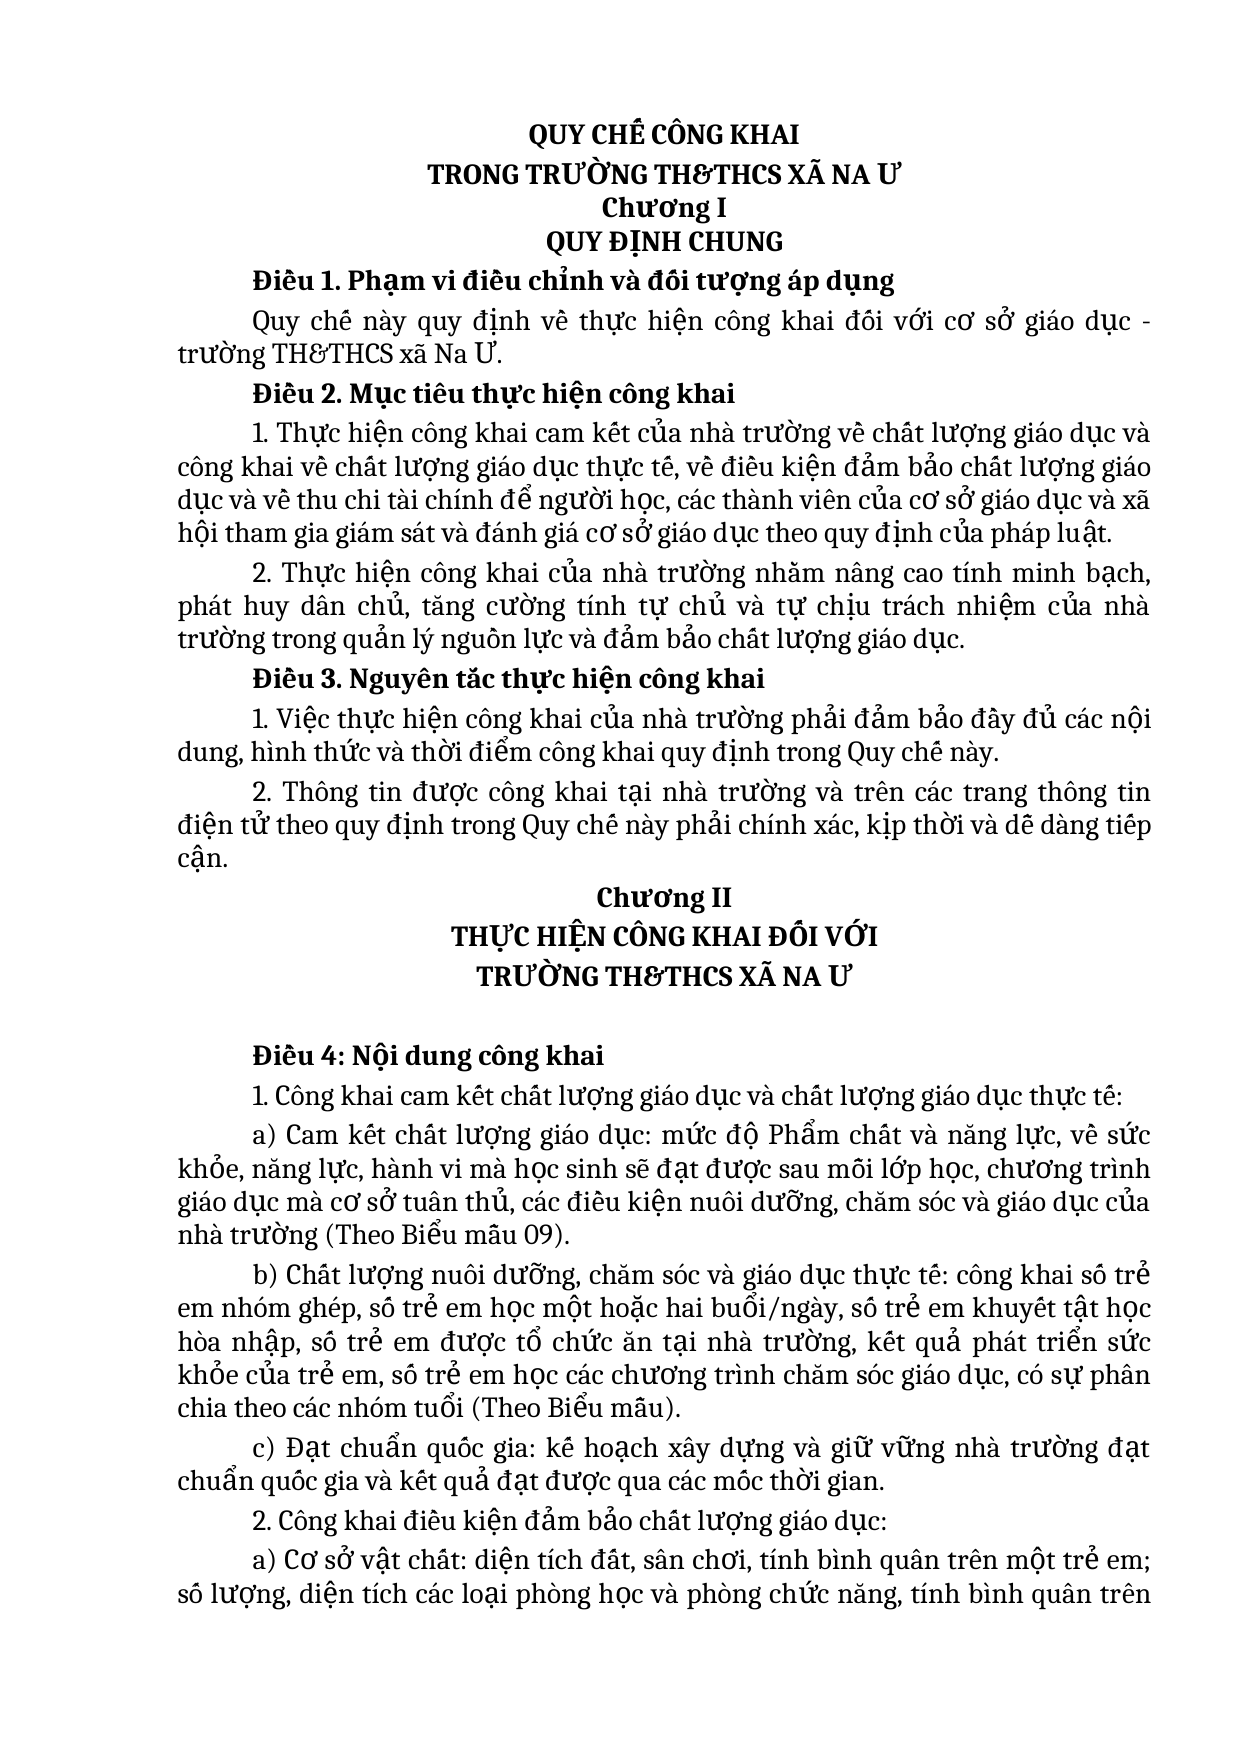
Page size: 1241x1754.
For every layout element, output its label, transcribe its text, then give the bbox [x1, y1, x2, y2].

text 1. Việc thực hiện công khai của nhà trường phải đảm bảo đầy đủ các nội dung, hình thức và thời điểm công khai quy định trong Quy chế này. [177, 701, 1152, 768]
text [177, 1543, 1152, 1610]
text Quy chế này quy định về thực hiện công khai đối với cơ sở giáo dục - trường TH&THCS xã Na Ư. [177, 303, 1152, 370]
text TRONG TRƯỜNG TH&THCS XÃ NA Ư Chương I QUY ĐỊNH CHUNG [177, 158, 1152, 258]
text Chương II [177, 881, 1152, 914]
text b) Chất lượng nuôi dưỡng, chăm sóc và giáo dục thực tế: công khai số trẻ em nhóm ghép, số trẻ em học một hoặc hai buổi/ngày, số trẻ em khuyết tật học hòa nhập, số trẻ em được tổ chức ăn tại nhà trường, kết quả phát triển sức khỏe của trẻ em, số trẻ em học các chương trình chăm sóc giáo dục, có sự phân chia theo các nhóm tuổi (Theo Biểu mẫu). [177, 1258, 1152, 1424]
text QUY CHẾ CÔNG KHAI [177, 118, 1152, 151]
text c) Đạt chuẩn quốc gia: kế hoạch xây dựng và giữ vững nhà trường đạt chuẩn quốc gia và kết quả đạt được qua các mốc thời gian. [177, 1431, 1152, 1497]
text 1. Thực hiện công khai cam kết của nhà trường về chất lượng giáo dục và công khai về chất lượng giáo dục thực tế, về điều kiện đảm bảo chất lượng giáo dục và về thu chi tài chính để người học, các thành viên của cơ sở giáo dục và xã hội tham gia giám sát và đánh giá cơ sở giáo dục theo quy định của pháp luật. [177, 416, 1152, 549]
text 1. Công khai cam kết chất lượng giáo dục và chất lượng giáo dục thực tế: [177, 1078, 1152, 1112]
text Điều 1. Phạm vi điều chỉnh và đối tượng áp dụng [177, 264, 1152, 297]
text Điều 2. Mục tiêu thực hiện công khai [177, 376, 1152, 410]
text THỰC HIỆN CÔNG KHAI ĐỐI VỚI [177, 920, 1152, 953]
text 2. Thông tin được công khai tại nhà trường và trên các trang thông tin điện tử theo quy định trong Quy chế này phải chính xác, kịp thời và dễ dàng tiếp cận. [177, 774, 1152, 874]
text TRƯỜNG TH&THCS XÃ NA Ư [177, 960, 1152, 993]
text 2. Thực hiện công khai của nhà trường nhằm nâng cao tính minh bạch, phát huy dân chủ, tăng cường tính tự chủ và tự chịu trách nhiệm của nhà trường trong quản lý nguồn lực và đảm bảo chất lượng giáo dục. [177, 556, 1152, 656]
text Điều 4: Nội dung công khai [177, 1039, 1152, 1072]
text Điều 3. Nguyên tắc thực hiện công khai [177, 662, 1152, 695]
text 2. Công khai điều kiện đảm bảo chất lượng giáo dục: [177, 1503, 1152, 1537]
text a) Cam kết chất lượng giáo dục: mức độ Phẩm chất và năng lực, về sức khỏe, năng lực, hành vi mà học sinh sẽ đạt được sau mỗi lớp học, chương trình giáo dục mà cơ sở tuân thủ, các điều kiện nuôi dưỡng, chăm sóc và giáo dục của nhà trường (Theo Biểu mẫu 09). [177, 1118, 1152, 1251]
